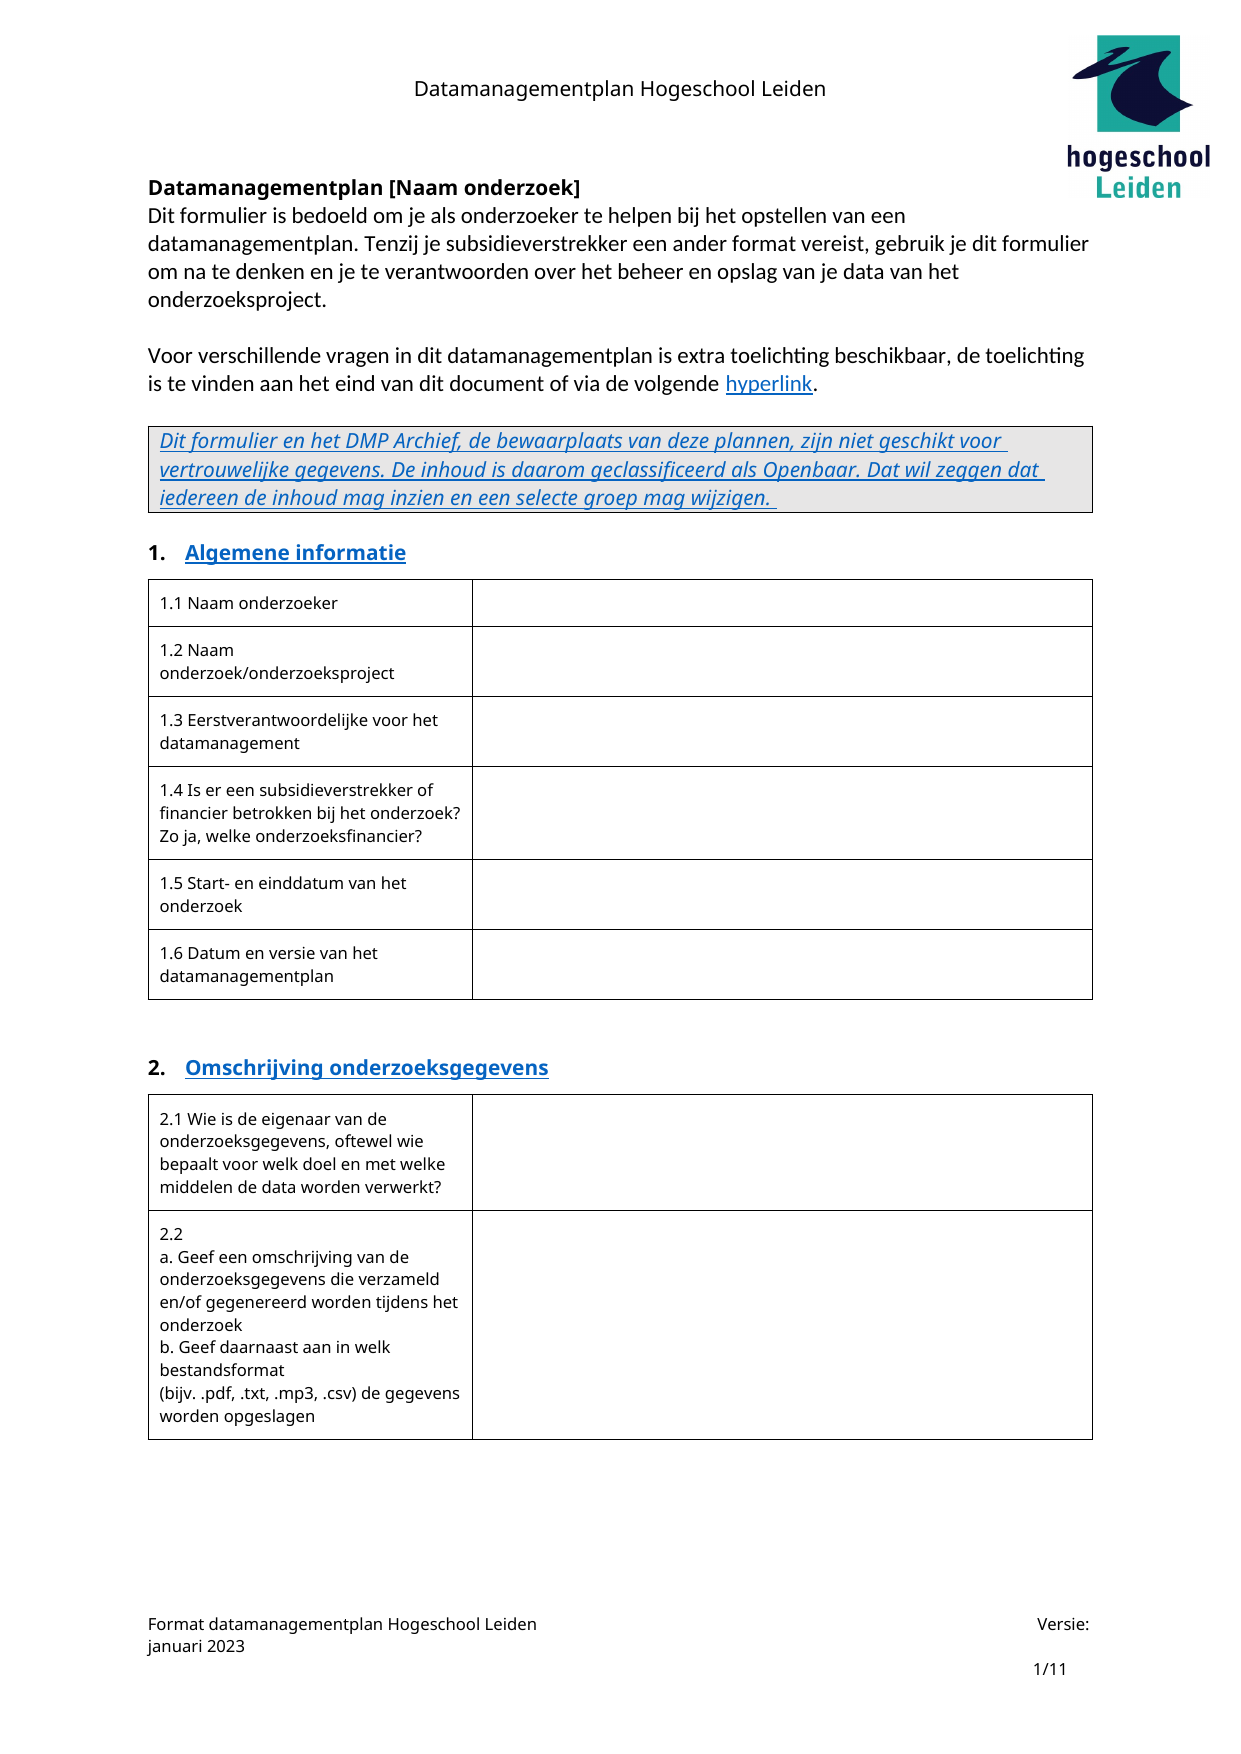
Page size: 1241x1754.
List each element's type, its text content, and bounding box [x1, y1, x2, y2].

table_header [473, 580, 1092, 626]
table_cell 1.6 Datum en versie van het datamanagementplan [149, 930, 472, 999]
text Voor verschillende vragen in dit datamanagementplan is extra toelichting beschikbaar, de toelichting is te vinden aan het eind van dit document of via de volgende hyperlink. [148, 341, 1093, 397]
table_cell [473, 930, 1092, 999]
table_cell 1.4 Is er een subsidieverstrekker of financier betrokken bij het onderzoek? Zo ja, welke onderzoeksfinancier? [149, 767, 472, 859]
table_header 1.1 Naam onderzoeker [149, 580, 472, 626]
text Dit formulier is bedoeld om je als onderzoeker te helpen bij het opstellen van een datamanagementplan. Tenzij je subsidieverstrekker een ander format vereist, gebruik je dit formulier om na te denken en je te verantwoorden over het beheer en opslag van je data van het onderzoeksproject. [148, 201, 1093, 313]
table_cell [473, 767, 1092, 859]
table_cell [473, 860, 1092, 929]
table_cell [473, 697, 1092, 766]
table_cell 1.5 Start- en einddatum van het onderzoek [149, 860, 472, 929]
table_cell [473, 627, 1092, 696]
subtitle Omschrijving onderzoeksgegevens [148, 1053, 1093, 1082]
table_cell 1.2 Naam onderzoek/onderzoeksproject [149, 627, 472, 696]
table_header Dit formulier en het DMP Archief, de bewaarplaats van deze plannen, zijn niet geschikt voor vertrouwelijke gegevens. De inhoud is daarom geclassificeerd als Openbaar. Dat wil zeggen dat iedereen de inhoud mag inzien en een selecte groep mag wijzigen. [149, 427, 1092, 512]
subtitle Datamanagementplan [Naam onderzoek] [148, 173, 1093, 201]
subtitle Algemene informatie [148, 538, 1093, 566]
table_cell 2.2 a. Geef een omschrijving van de onderzoeksgegevens die verzameld en/of gegenereerd worden tijdens het onderzoek b. Geef daarnaast aan in welk bestandsformat (bijv. .pdf, .txt, .mp3, .csv) de gegevens worden opgeslagen [149, 1211, 472, 1439]
table_cell 1.3 Eerstverantwoordelijke voor het datamanagement [149, 697, 472, 766]
table_header [473, 1095, 1092, 1210]
table_header 2.1 Wie is de eigenaar van de onderzoeksgegevens, oftewel wie bepaalt voor welk doel en met welke middelen de data worden verwerkt? [149, 1095, 472, 1210]
table_cell [473, 1211, 1092, 1439]
picture [1067, 35, 1210, 198]
